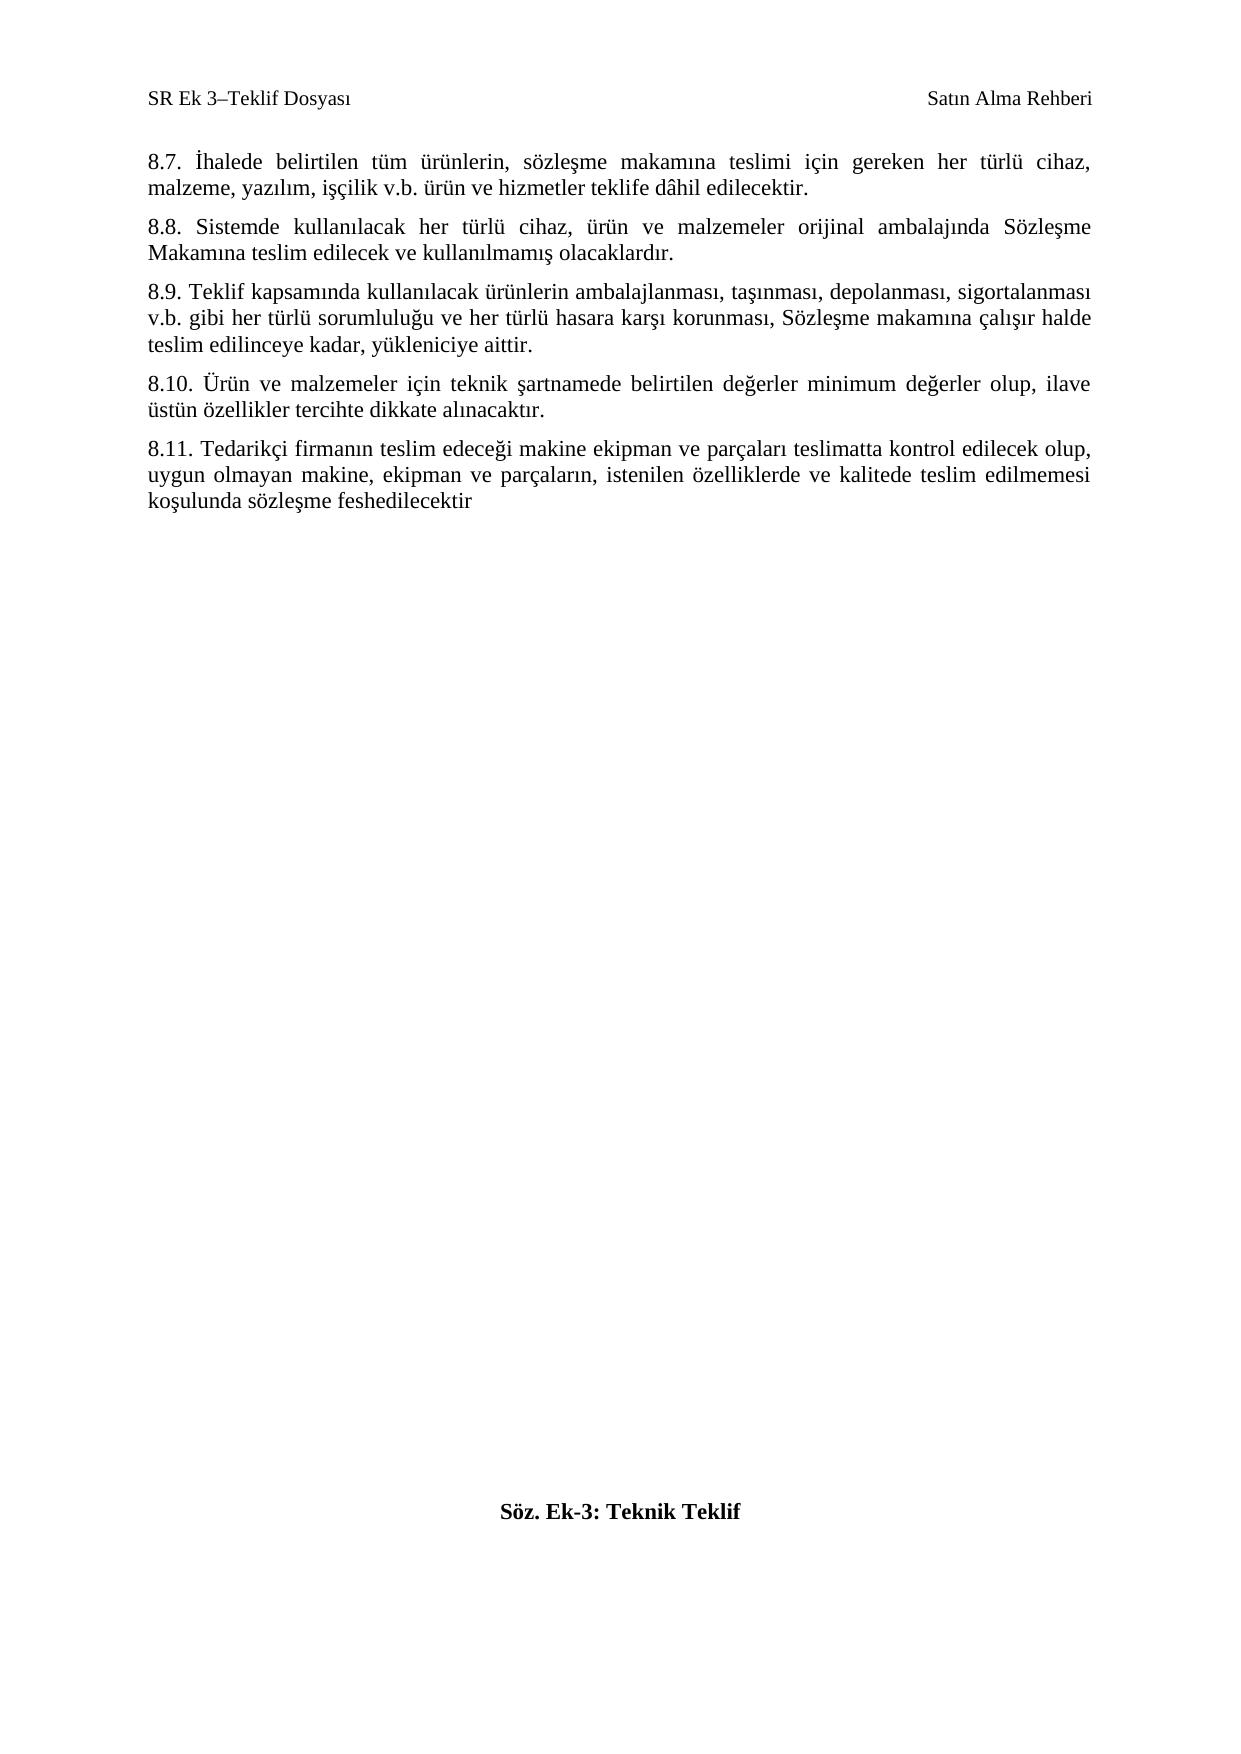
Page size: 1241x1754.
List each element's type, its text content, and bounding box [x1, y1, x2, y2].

subtitle Söz. Ek-3: Teknik Teklif [148, 1498, 1093, 1524]
text 8.7. İhalede belirtilen tüm ürünlerin, sözleşme makamına teslimi için gereken her türlü cihaz, malzeme, yazılım, işçilik v.b. ürün ve hizmetler teklife dâhil edilecektir. [148, 148, 1093, 200]
text 8.11. Tedarikçi firmanın teslim edeceği makine ekipman ve parçaları teslimatta kontrol edilecek olup, uygun olmayan makine, ekipman ve parçaların, istenilen özelliklerde ve kalitede teslim edilmemesi koşulunda sözleşme feshedilecektir [148, 435, 1093, 514]
text 8.10. Ürün ve malzemeler için teknik şartnamede belirtilen değerler minimum değerler olup, ilave üstün özellikler tercihte dikkate alınacaktır. [148, 370, 1093, 422]
text 8.9. Teklif kapsamında kullanılacak ürünlerin ambalajlanması, taşınması, depolanması, sigortalanması v.b. gibi her türlü sorumluluğu ve her türlü hasara karşı korunması, Sözleşme makamına çalışır halde teslim edilinceye kadar, yükleniciye aittir. [148, 278, 1093, 357]
text 8.8. Sistemde kullanılacak her türlü cihaz, ürün ve malzemeler orijinal ambalajında Sözleşme Makamına teslim edilecek ve kullanılmamış olacaklardır. [148, 213, 1093, 266]
